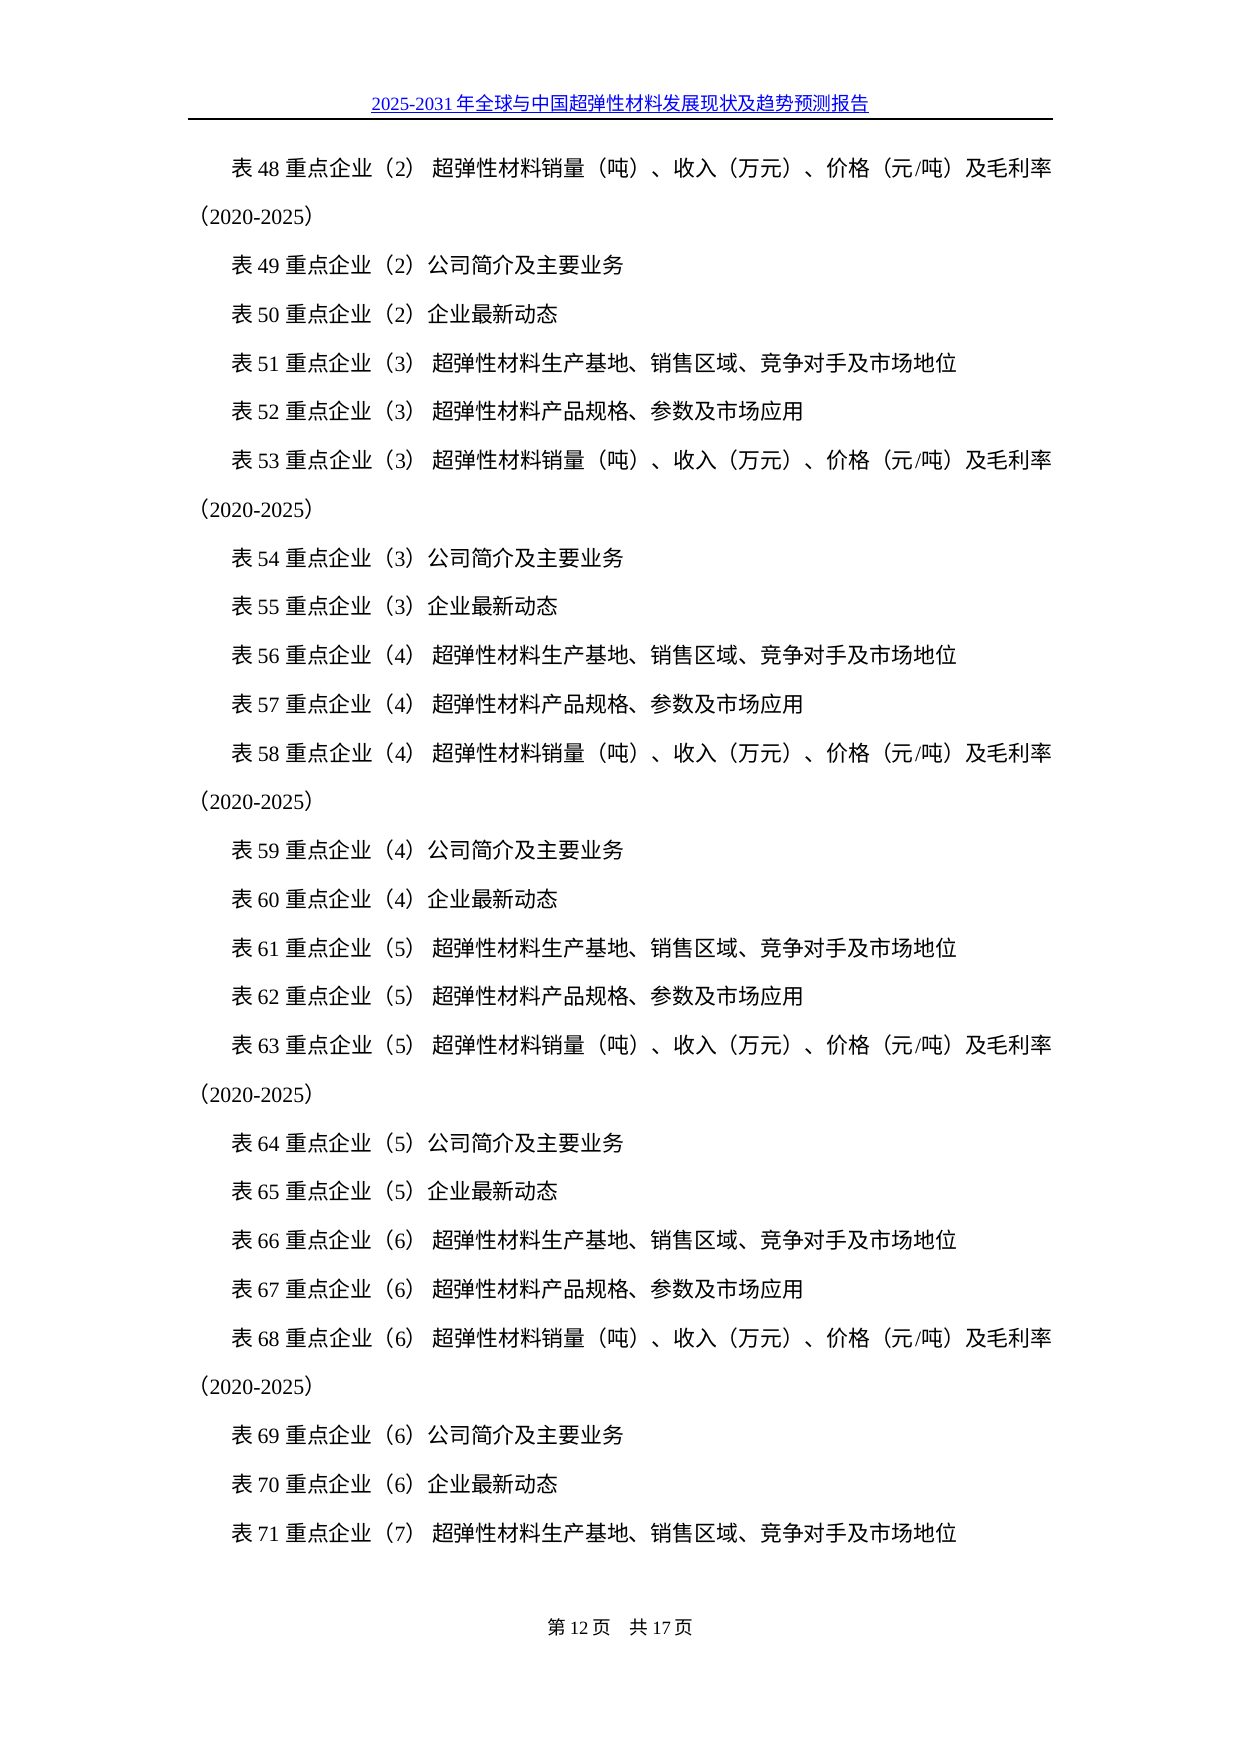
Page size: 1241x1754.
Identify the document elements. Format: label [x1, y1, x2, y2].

text [187, 150, 1053, 1548]
